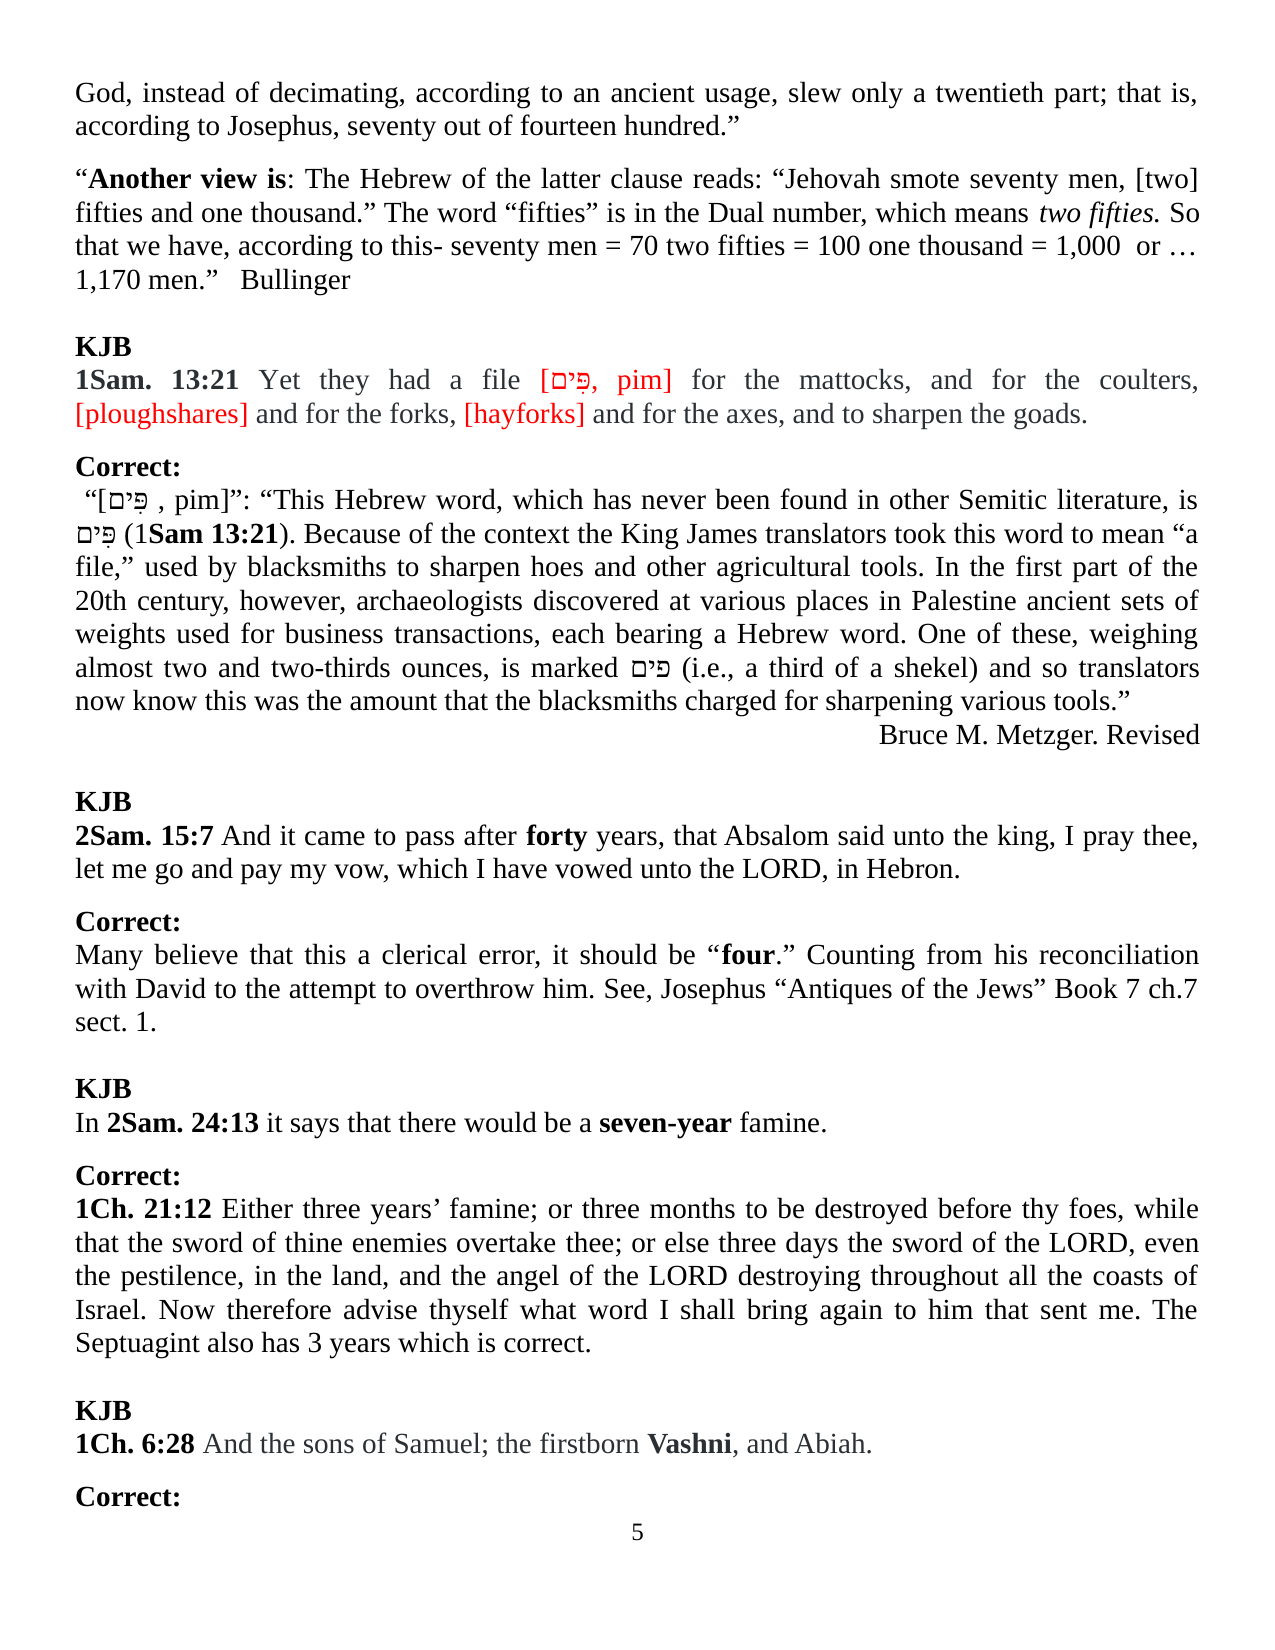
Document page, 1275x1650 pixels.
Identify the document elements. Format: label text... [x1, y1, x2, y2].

text 1Ch. 21:12 Either three years’ famine; or three months to be destroyed before thy foes, while that the sword of thine enemies overtake thee; or else three days the sword of the LORD, even the pestilence, in the land, and the angel of the LORD destroying throughout all the coasts of Israel. Now therefore advise thyself what word I shall bring again to him that sent me. The Septuagint also has 3 years which is correct. [75, 1191, 1200, 1359]
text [75, 75, 1200, 142]
text KJB [75, 784, 1200, 818]
text KJB [75, 1393, 1200, 1426]
text Correct: [75, 1479, 1200, 1512]
text 1Ch. 6:28 And the sons of Samuel; the firstborn Vashni, and Abiah. [75, 1426, 1200, 1460]
text Correct: [75, 1158, 1195, 1191]
text Correct: [75, 449, 1200, 482]
text 2Sam. 15:7 And it came to pass after forty years, that Absalom said unto the king, I pray thee, let me go and pay my vow, which I have vowed unto the LORD, in Hebron. [75, 818, 1200, 885]
text 1Sam. 13:21 Yet they had a file [פִּים, pim] for the mattocks, and for the coulters, [ploughshares] and for the forks, [hayforks] and for the axes, and to sharpen the goads. [75, 362, 1200, 429]
text “[פִּים , pim]”: “This Hebrew word, which has never been found in other Semitic literature, is פִּים (1Sam 13:21). Because of the context the King James translators took this word to mean “a file,” used by blacksmiths to sharpen hoes and other agricultural tools. In the first part of the 20th century, however, archaeologists discovered at various places in Palestine ancient sets of weights used for business transactions, each bearing a Hebrew word. One of these, weighing almost two and two-thirds ounces, is marked פים (i.e., a third of a shekel) and so translators now know this was the amount that the blacksmiths charged for sharpening various tools.” [75, 482, 1200, 717]
text In 2Sam. 24:13 it says that there would be a seven-year famine. [75, 1105, 1195, 1139]
text “Another view is: The Hebrew of the latter clause reads: “Jehovah smote seventy men, [two] fifties and one thousand.” The word “fifties” is in the Dual number, which means two fifties. So that we have, according to this- seventy men = 70 two fifties = 100 one thousand = 1,000 or … 1,170 men.” Bullinger [75, 161, 1200, 295]
text Bruce M. Metzger. Revised [75, 717, 1200, 751]
text KJB [75, 329, 1200, 362]
text Correct: [75, 904, 1200, 937]
text KJB [75, 1072, 1195, 1105]
text Many believe that this a clerical error, it should be “four.” Counting from his reconciliation with David to the attempt to overthrow him. See, Josephus “Antiques of the Jews” Book 7 ch.7 sect. 1. [75, 937, 1200, 1038]
